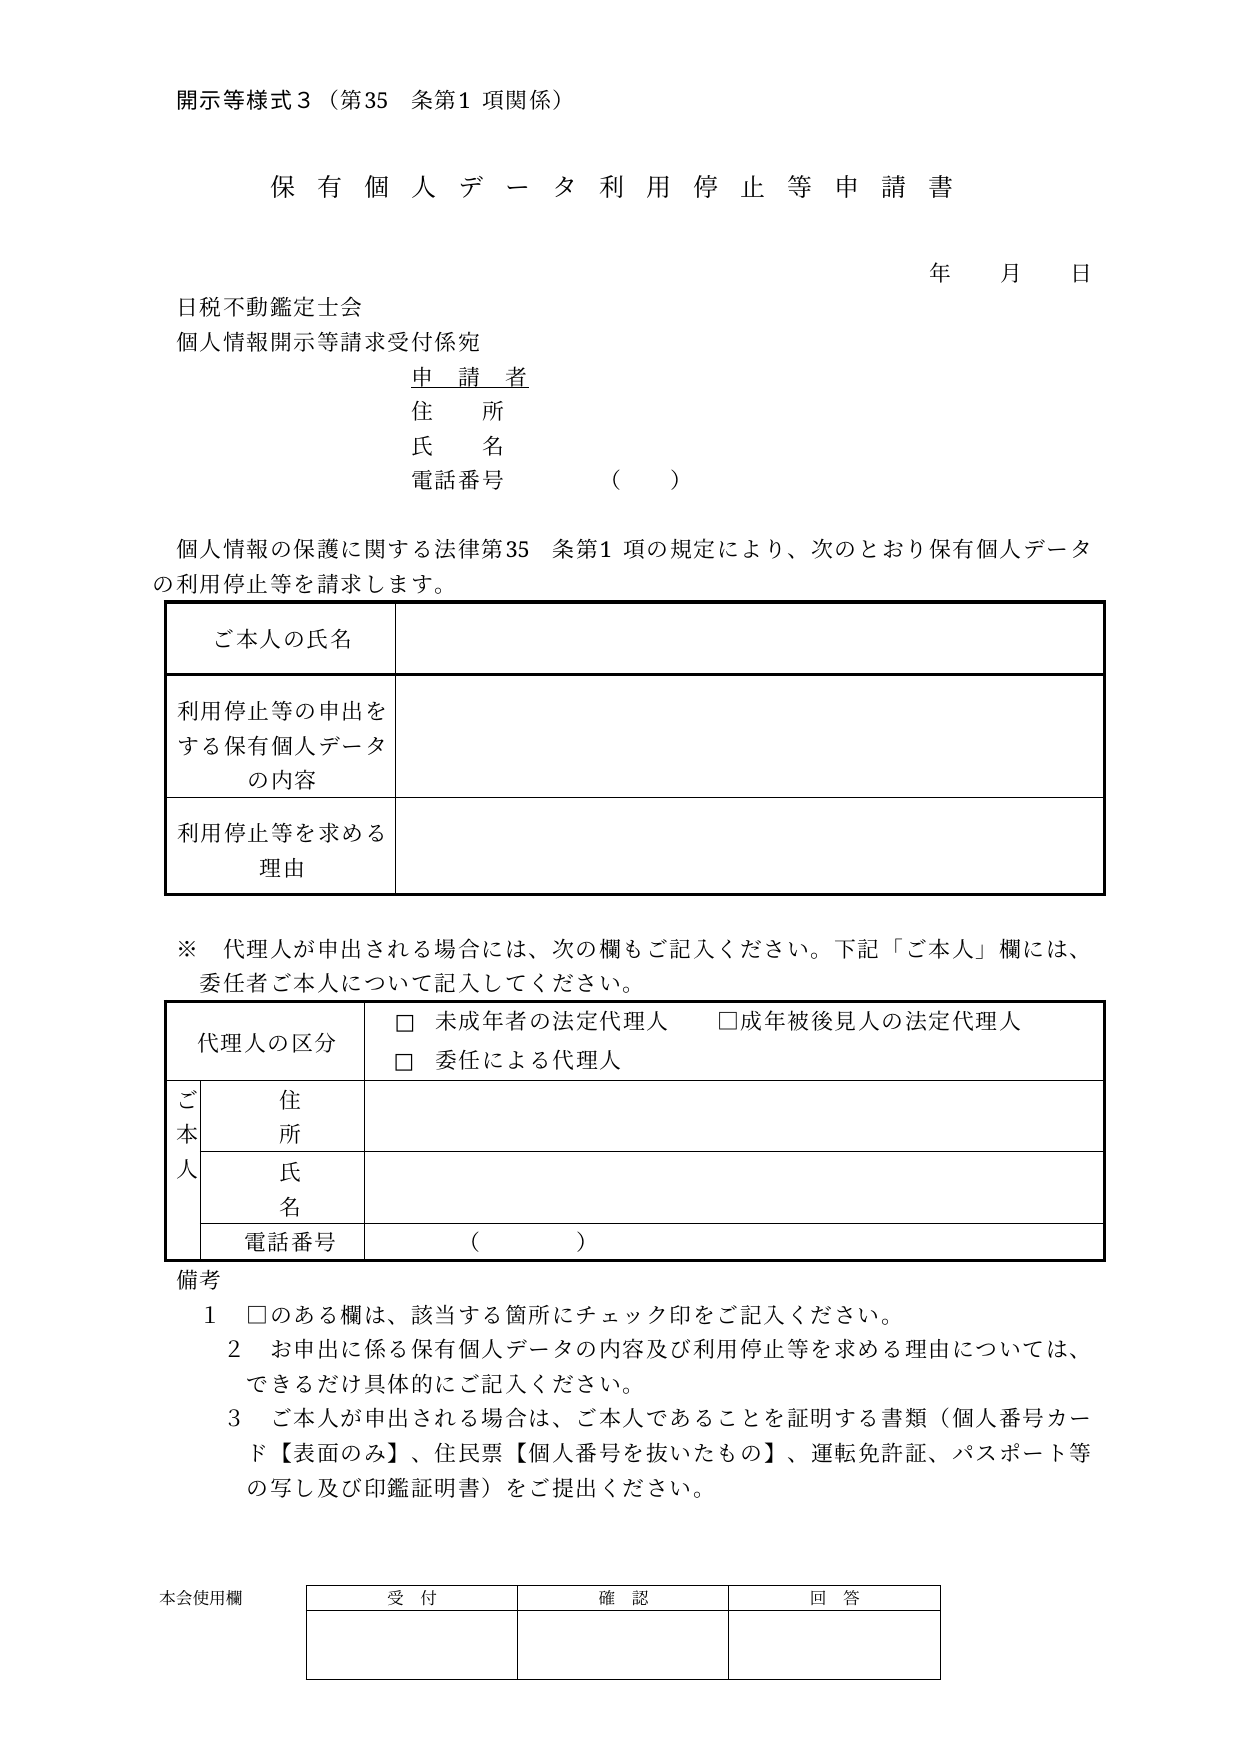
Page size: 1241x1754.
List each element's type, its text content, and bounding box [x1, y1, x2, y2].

table_header [396, 604, 1103, 673]
text 開示等様式３（第35条第1項関係） [153, 82, 1094, 116]
text 個人情報の保護に関する法律第35条第1項の規定により、次のとおり保有個人データの利用停止等を請求します。 [152, 531, 1094, 600]
table_cell 利用停止等を求める理由 [167, 798, 395, 893]
text 氏 名 [152, 427, 1094, 462]
text 日税不動鑑定士会 [152, 289, 1094, 324]
table_header □未成年者の法定代理人 □成年被後見人の法定代理人 □委任による代理人 [365, 1003, 1103, 1080]
table_cell [396, 798, 1103, 893]
table_cell ご本 人 [167, 1081, 200, 1258]
text 申 請 者 [152, 358, 1094, 393]
text ※ 代理人が申出される場合には、次の欄もご記入ください。下記「ご本人」欄には、委任者ご本人について記入してください。 [152, 931, 1094, 1000]
table_header 代理人の区分 [167, 1003, 364, 1080]
table_header ご本人の氏名 [167, 604, 395, 673]
table_cell 住 所 [201, 1081, 364, 1151]
table_cell [396, 676, 1103, 797]
text 個人情報開示等請求受付係宛 [152, 324, 1094, 358]
text ３ ご本人が申出される場合は、ご本人であることを証明する書類（個人番号カード【表面のみ】、住民票【個人番号を抜いたもの】、運転免許証、パスポート等の写し及び印鑑証明書）をご提出ください。 [153, 1400, 1094, 1504]
text 保有個人データ利用停止等申請書 [152, 151, 1094, 220]
text １ □のある欄は、該当する箇所にチェック印をご記入ください。 [152, 1296, 1094, 1331]
text 年 月 日 [152, 254, 1094, 289]
text 備考 [152, 1262, 1094, 1296]
table_cell [365, 1152, 1103, 1223]
table_cell [365, 1081, 1103, 1151]
table_cell 電話番号 [201, 1224, 364, 1258]
table_cell 利用停止等の申出をする保有個人データの内容 [167, 676, 395, 797]
table_cell （ ） [365, 1224, 1103, 1258]
text ２ お申出に係る保有個人データの内容及び利用停止等を求める理由については、できるだけ具体的にご記入ください。 [153, 1331, 1094, 1400]
table_cell 氏 名 [201, 1152, 364, 1223]
text 住 所 [152, 393, 1094, 427]
text 電話番号 （ ） [152, 462, 1094, 497]
